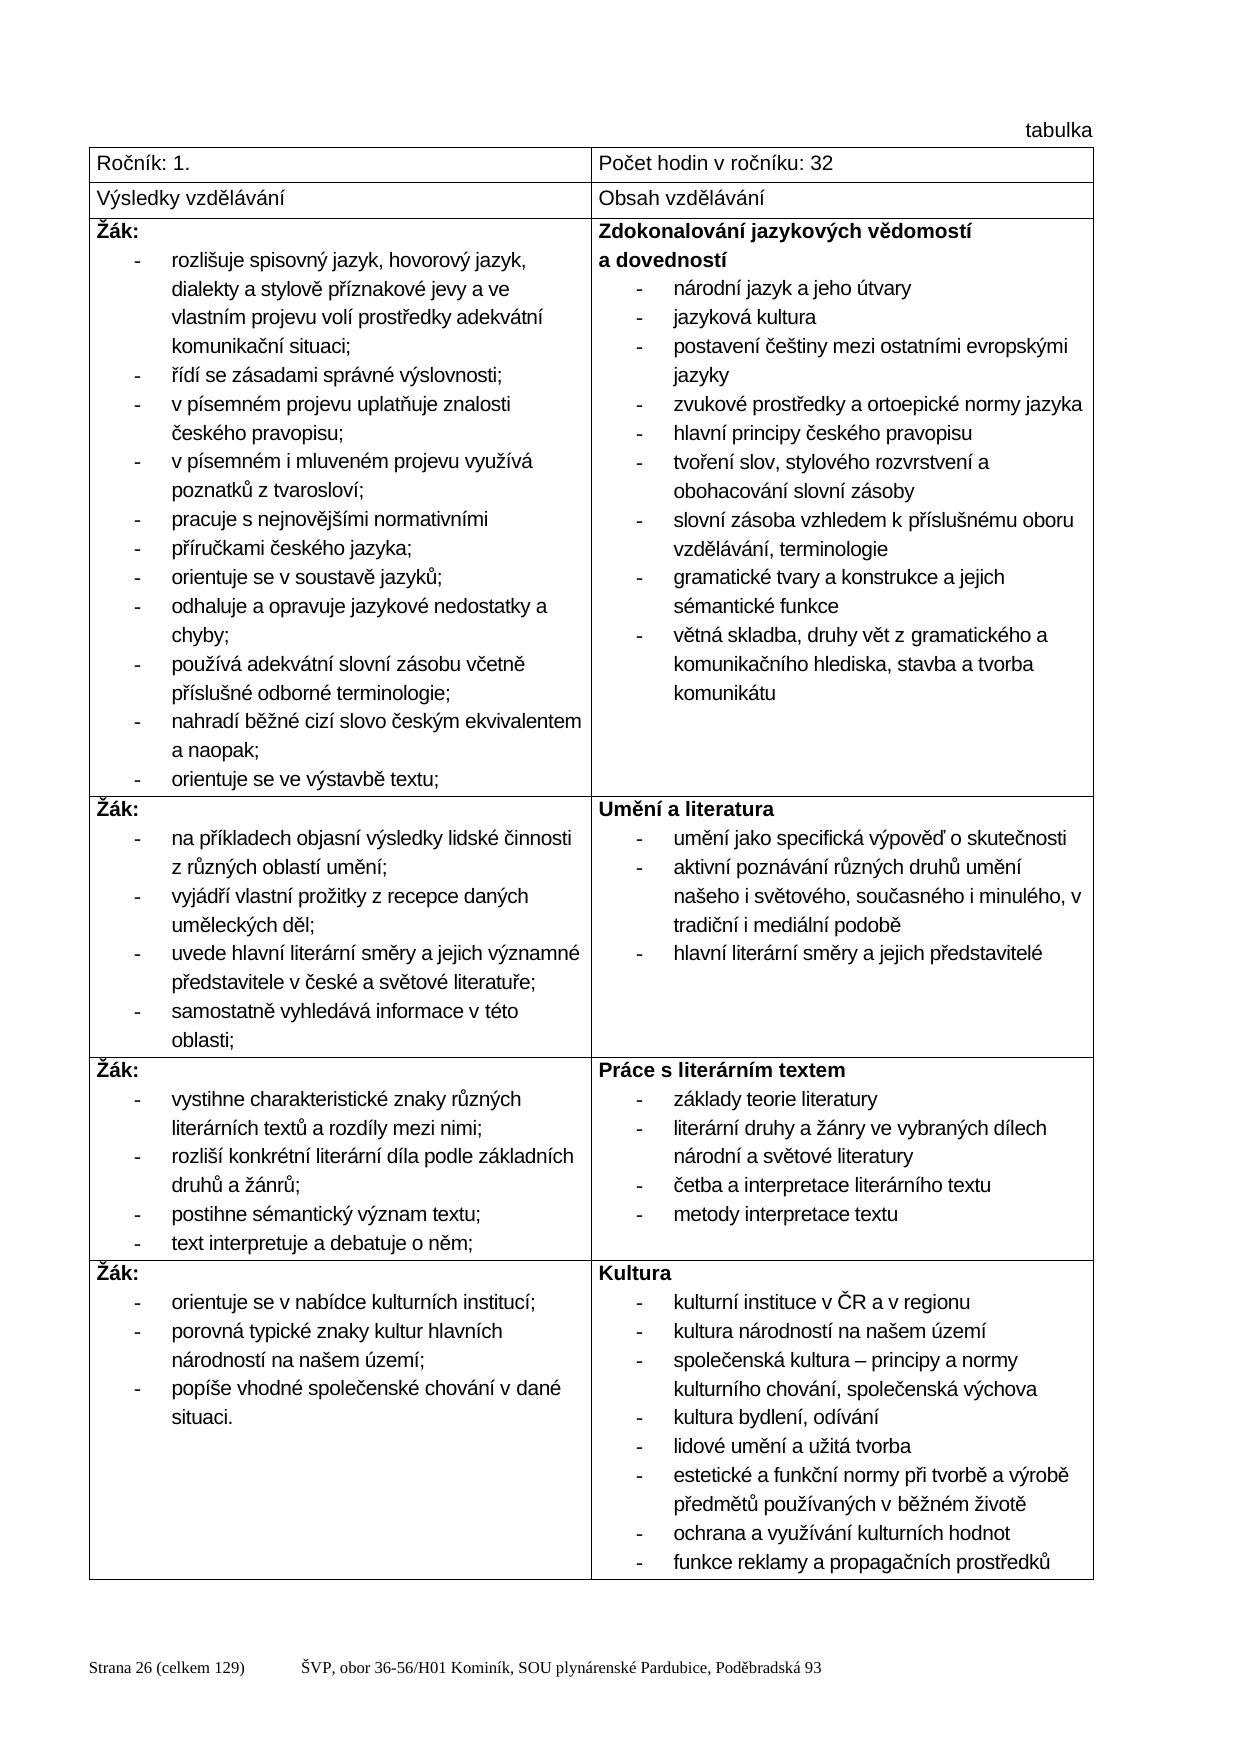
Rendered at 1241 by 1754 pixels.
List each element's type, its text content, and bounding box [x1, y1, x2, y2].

table_cell Žák: orientuje se v nabídce kulturních institucí; porovná typické znaky kultur hlavních národností na našem území; popíše vhodné společenské chování v dané situaci. [90, 1261, 591, 1579]
table_cell Žák: vystihne charakteristické znaky různých literárních textů a rozdíly mezi nimi; rozliší konkrétní literární díla podle základních druhů a žánrů; postihne sémantický význam textu; text interpretuje a debatuje o něm; [90, 1058, 591, 1260]
table_header Ročník: 1. [90, 148, 591, 182]
table_cell Obsah vzdělávání [592, 183, 1093, 218]
text tabulka [89, 118, 1092, 142]
table_cell Práce s literárním textem základy teorie literatury literární druhy a žánry ve vybraných dílech národní a světové literatury četba a interpretace literárního textu metody interpretace textu [592, 1058, 1093, 1260]
table_cell Kultura kulturní instituce v ČR a v regionu kultura národností na našem území společenská kultura – principy a normy kulturního chování, společenská výchova kultura bydlení, odívání lidové umění a užitá tvorba estetické a funkční normy při tvorbě a výrobě předmětů používaných v běžném životě ochrana a využívání kulturních hodnot funkce reklamy a propagačních prostředků [592, 1261, 1093, 1579]
table_cell Žák: rozlišuje spisovný jazyk, hovorový jazyk, dialekty a stylově příznakové jevy a ve vlastním projevu volí prostředky adekvátní komunikační situaci; řídí se zásadami správné výslovnosti; v písemném projevu uplatňuje znalosti českého pravopisu; v písemném i mluveném projevu využívá poznatků z tvarosloví; pracuje s nejnovějšími normativními příručkami českého jazyka; orientuje se v soustavě jazyků; odhaluje a opravuje jazykové nedostatky a chyby; používá adekvátní slovní zásobu včetně příslušné odborné terminologie; nahradí běžné cizí slovo českým ekvivalentem a naopak; orientuje se ve výstavbě textu; [90, 219, 591, 796]
table_header Počet hodin v ročníku: 32 [592, 148, 1093, 182]
table_cell Zdokonalování jazykových vědomostí a dovedností národní jazyk a jeho útvary jazyková kultura postavení češtiny mezi ostatními evropskými jazyky zvukové prostředky a ortoepické normy jazyka hlavní principy českého pravopisu tvoření slov, stylového rozvrstvení a obohacování slovní zásoby slovní zásoba vzhledem k příslušnému oboru vzdělávání, terminologie gramatické tvary a konstrukce a jejich sémantické funkce větná skladba, druhy vět z gramatického a komunikačního hlediska, stavba a tvorba komunikátu [592, 219, 1093, 796]
table_cell Umění a literatura umění jako specifická výpověď o skutečnosti aktivní poznávání různých druhů umění našeho i světového, současného i minulého, v tradiční i mediální podobě hlavní literární směry a jejich představitelé [592, 797, 1093, 1057]
table_cell Výsledky vzdělávání [90, 183, 591, 218]
table_cell Žák: na příkladech objasní výsledky lidské činnosti z různých oblastí umění; vyjádří vlastní prožitky z recepce daných uměleckých děl; uvede hlavní literární směry a jejich významné představitele v české a světové literatuře; samostatně vyhledává informace v této oblasti; [90, 797, 591, 1057]
